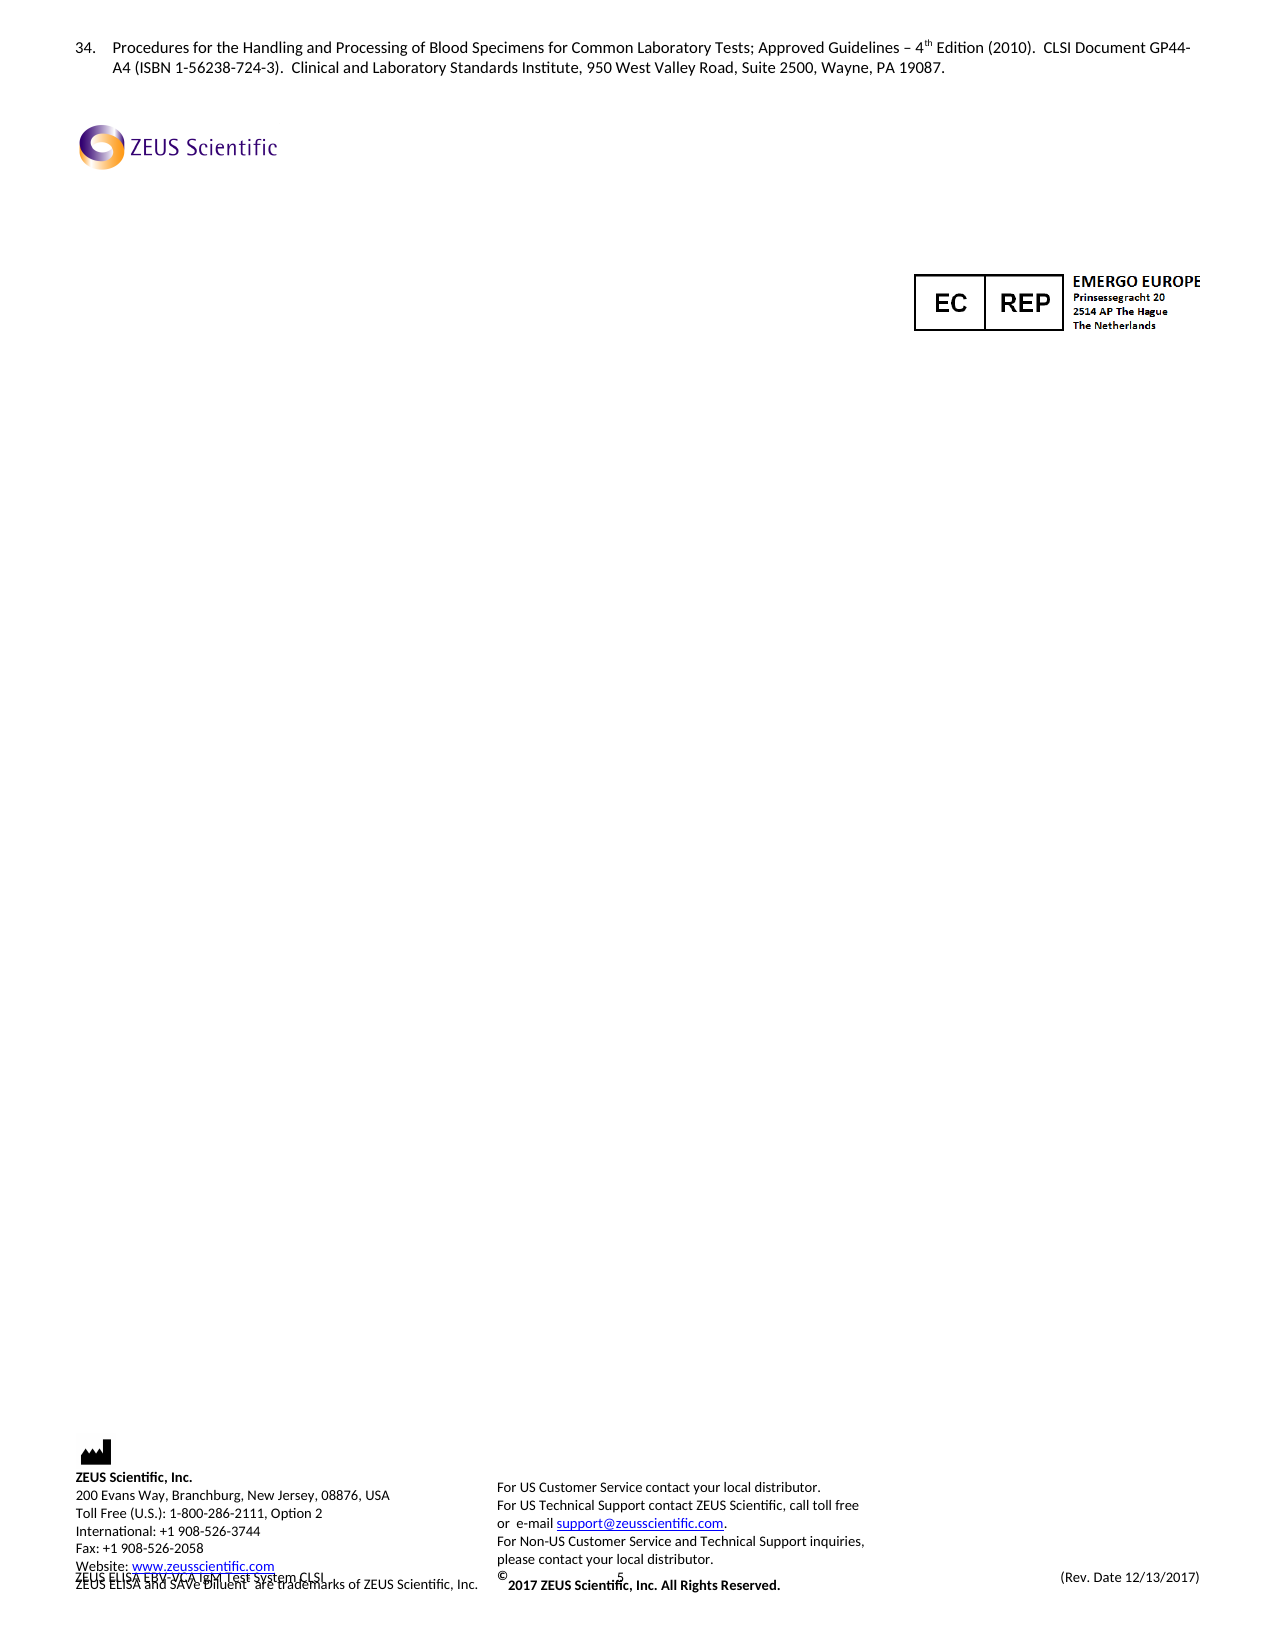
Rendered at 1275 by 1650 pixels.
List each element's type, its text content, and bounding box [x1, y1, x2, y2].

list Procedures for the Handling and Processing of Blood Specimens for Common Laboratory Tests; Approved Guidelines – 4th Edition (2010). CLSI Document GP44-A4 (ISBN 1-56238-724-3). Clinical and Laboratory Standards Institute, 950 West Valley Road, Suite 2500, Wayne, PA 19087. [75, 37, 1200, 78]
picture [909, 271, 1200, 331]
picture [75, 1433, 117, 1469]
picture [78, 123, 280, 171]
